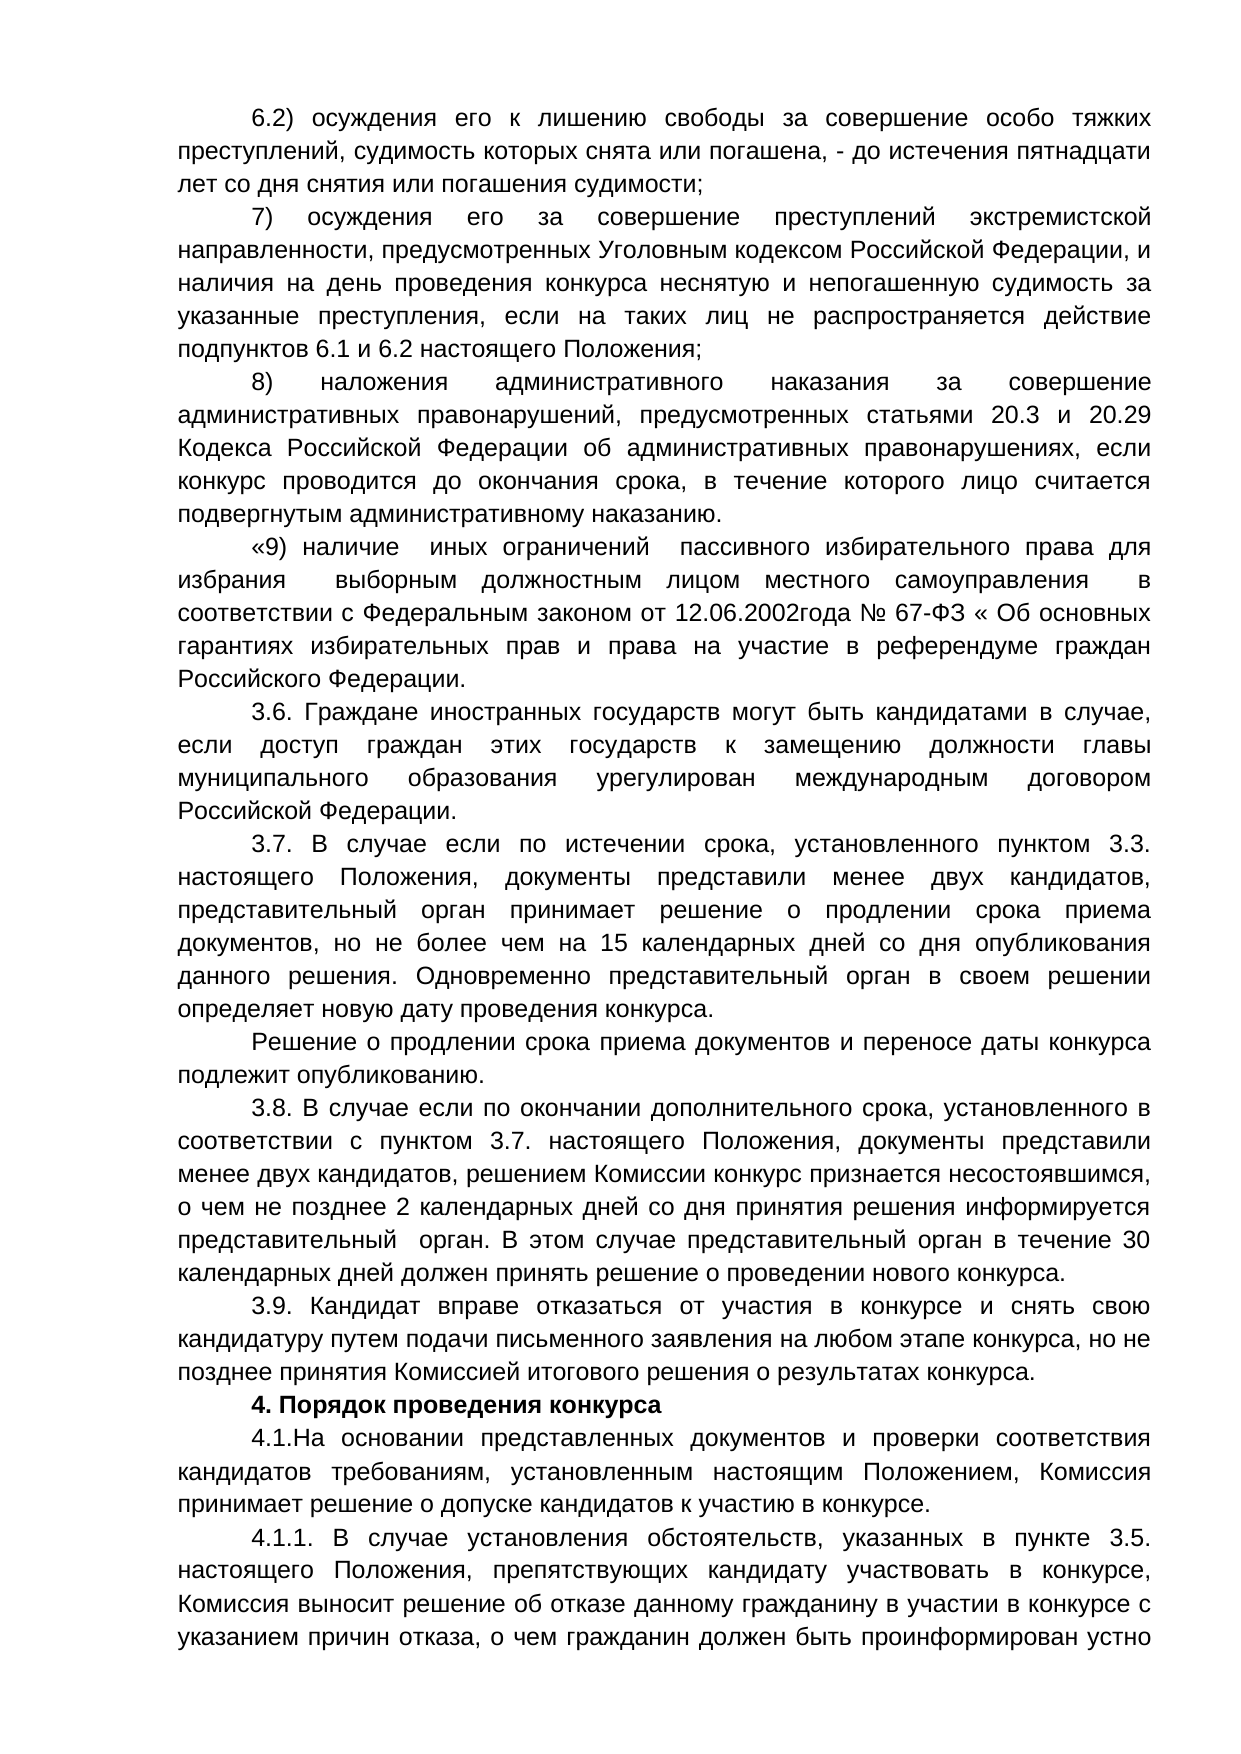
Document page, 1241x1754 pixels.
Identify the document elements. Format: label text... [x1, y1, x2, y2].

text 6.2) осуждения его к лишению свободы за совершение особо тяжких преступлений, судимость которых снята или погашена, - до истечения пятнадцати лет со дня снятия или погашения судимости; [177, 103, 1152, 197]
text 7) осуждения его за совершение преступлений экстремистской направленности, предусмотренных Уголовным кодексом Российской Федерации, и наличия на день проведения конкурса неснятую и непогашенную судимость за указанные преступления, если на таких лиц не распространяется действие подпунктов 6.1 и 6.2 настоящего Положения; [177, 202, 1152, 362]
text 4.1.На основании представленных документов и проверки соответствия кандидатов требованиям, установленным настоящим Положением, Комиссия принимает решение о допуске кандидатов к участию в конкурсе. [177, 1423, 1152, 1518]
text 8) наложения административного наказания за совершение административных правонарушений, предусмотренных статьями 20.3 и 20.29 Кодекса Российской Федерации об административных правонарушениях, если конкурс проводится до окончания срока, в течение которого лицо считается подвергнутым административному наказанию. [177, 367, 1152, 528]
text 3.9. Кандидат вправе отказаться от участия в конкурсе и снять свою кандидатуру путем подачи письменного заявления на любом этапе конкурса, но не позднее принятия Комиссией итогового решения о результатах конкурса. [177, 1291, 1152, 1386]
text 3.6. Граждане иностранных государств могут быть кандидатами в случае, если доступ граждан этих государств к замещению должности главы муниципального образования урегулирован международным договором Российской Федерации. [177, 697, 1152, 825]
text 3.7. В случае если по истечении срока, установленного пунктом 3.3. настоящего Положения, документы представили менее двух кандидатов, представительный орган принимает решение о продлении срока приема документов, но не более чем на 15 календарных дней со дня опубликования данного решения. Одновременно представительный орган в своем решении определяет новую дату проведения конкурса. [177, 829, 1152, 1023]
text 4. Порядок проведения конкурса [177, 1390, 1152, 1419]
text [177, 1522, 1152, 1650]
text «9) наличие иных ограничений пассивного избирательного права для избрания выборным должностным лицом местного самоуправления в соответствии с Федеральным законом от 12.06.2002года № 67-ФЗ « Об основных гарантиях избирательных прав и права на участие в референдуме граждан Российского Федерации. [177, 532, 1152, 693]
text Решение о продлении срока приема документов и переносе даты конкурса подлежит опубликованию. [177, 1027, 1152, 1089]
text 3.8. В случае если по окончании дополнительного срока, установленного в соответствии с пунктом 3.7. настоящего Положения, документы представили менее двух кандидатов, решением Комиссии конкурс признается несостоявшимся, о чем не позднее 2 календарных дней со дня принятия решения информируется представительный орган. В этом случае представительный орган в течение 30 календарных дней должен принять решение о проведении нового конкурса. [177, 1093, 1152, 1287]
